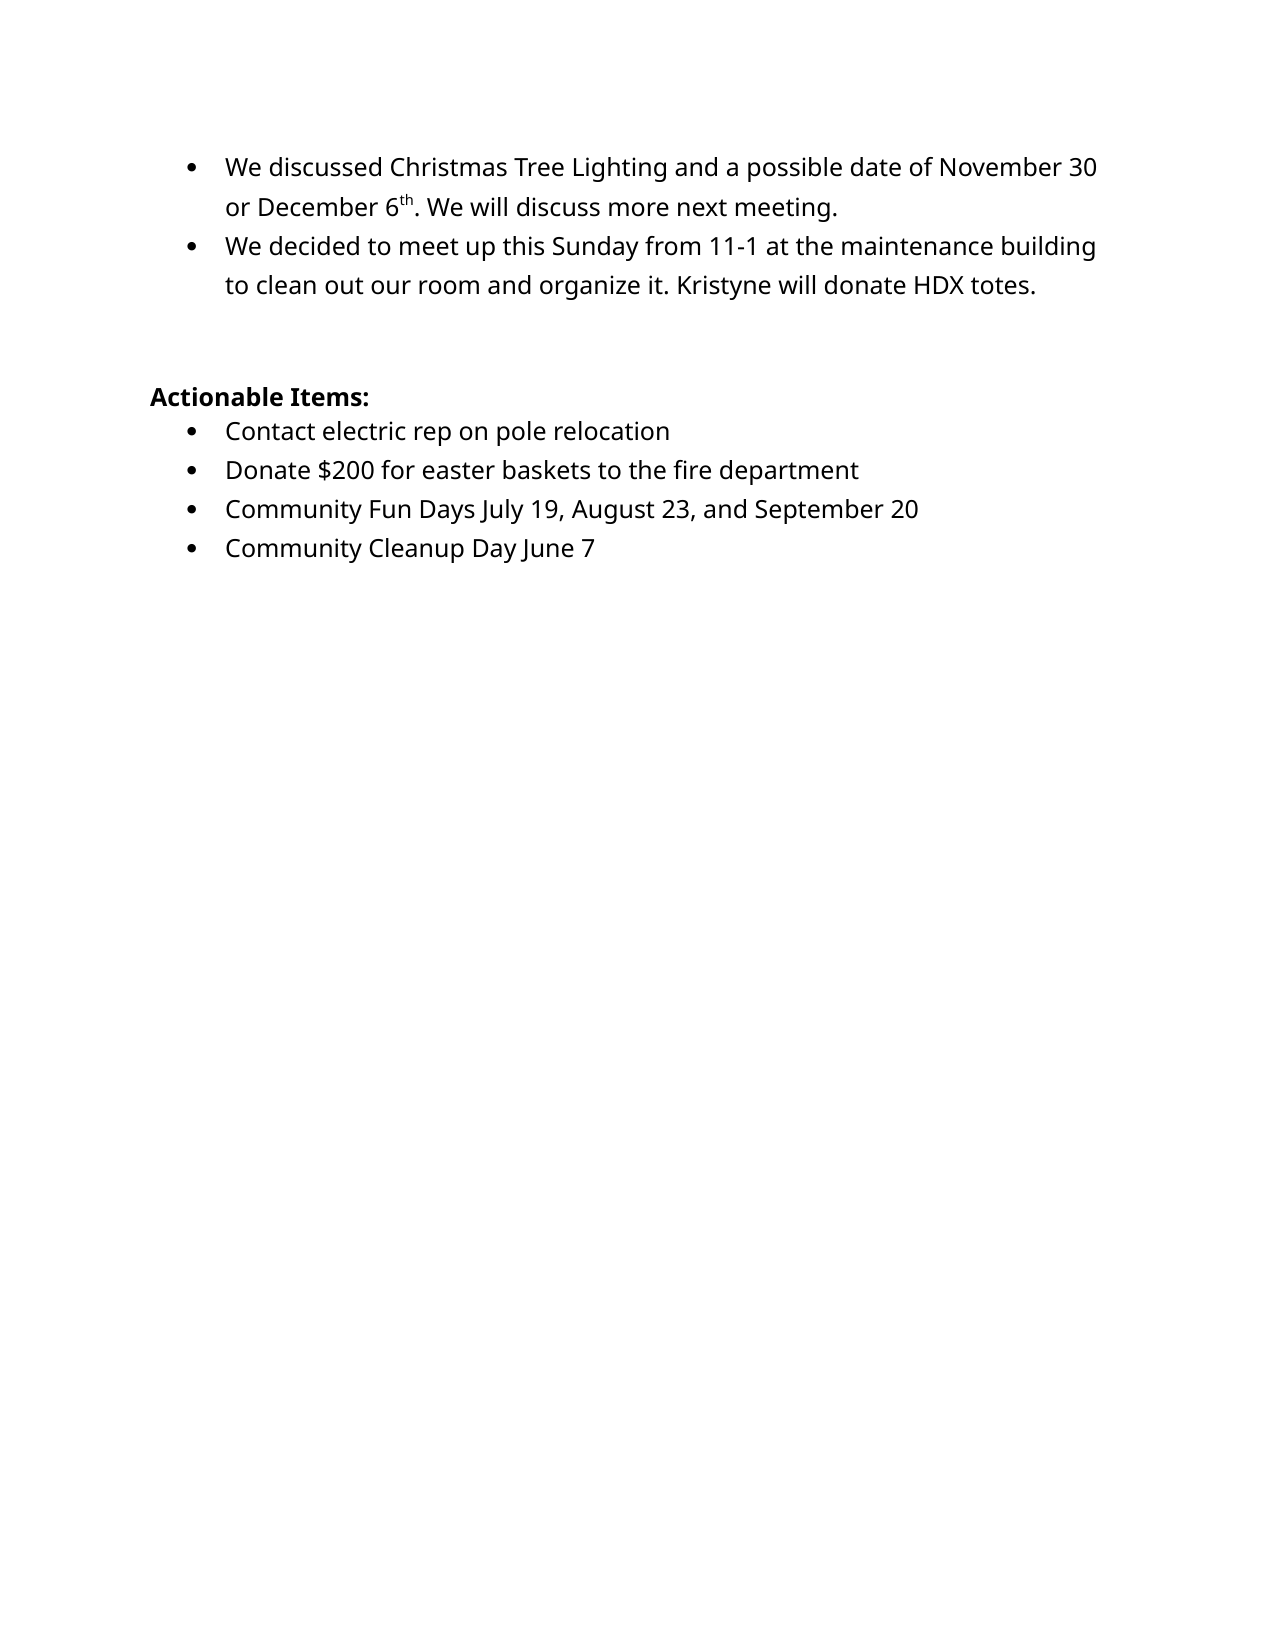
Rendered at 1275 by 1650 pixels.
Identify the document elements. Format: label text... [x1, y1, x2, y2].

list Community Cleanup Day June 7 [187, 531, 1125, 565]
list Contact electric rep on pole relocation [187, 413, 1125, 447]
list We discussed Christmas Tree Lighting and a possible date of November 30 or December 6th. We will discuss more next meeting. [187, 150, 1125, 223]
list Community Fun Days July 19, August 23, and September 20 [187, 492, 1125, 526]
list Donate $200 for easter baskets to the fire department [187, 452, 1125, 486]
list We decided to meet up this Sunday from 11-1 at the maintenance building to clean out our room and organize it. Kristyne will donate HDX totes. [187, 228, 1125, 302]
text Actionable Items: [150, 379, 1125, 413]
